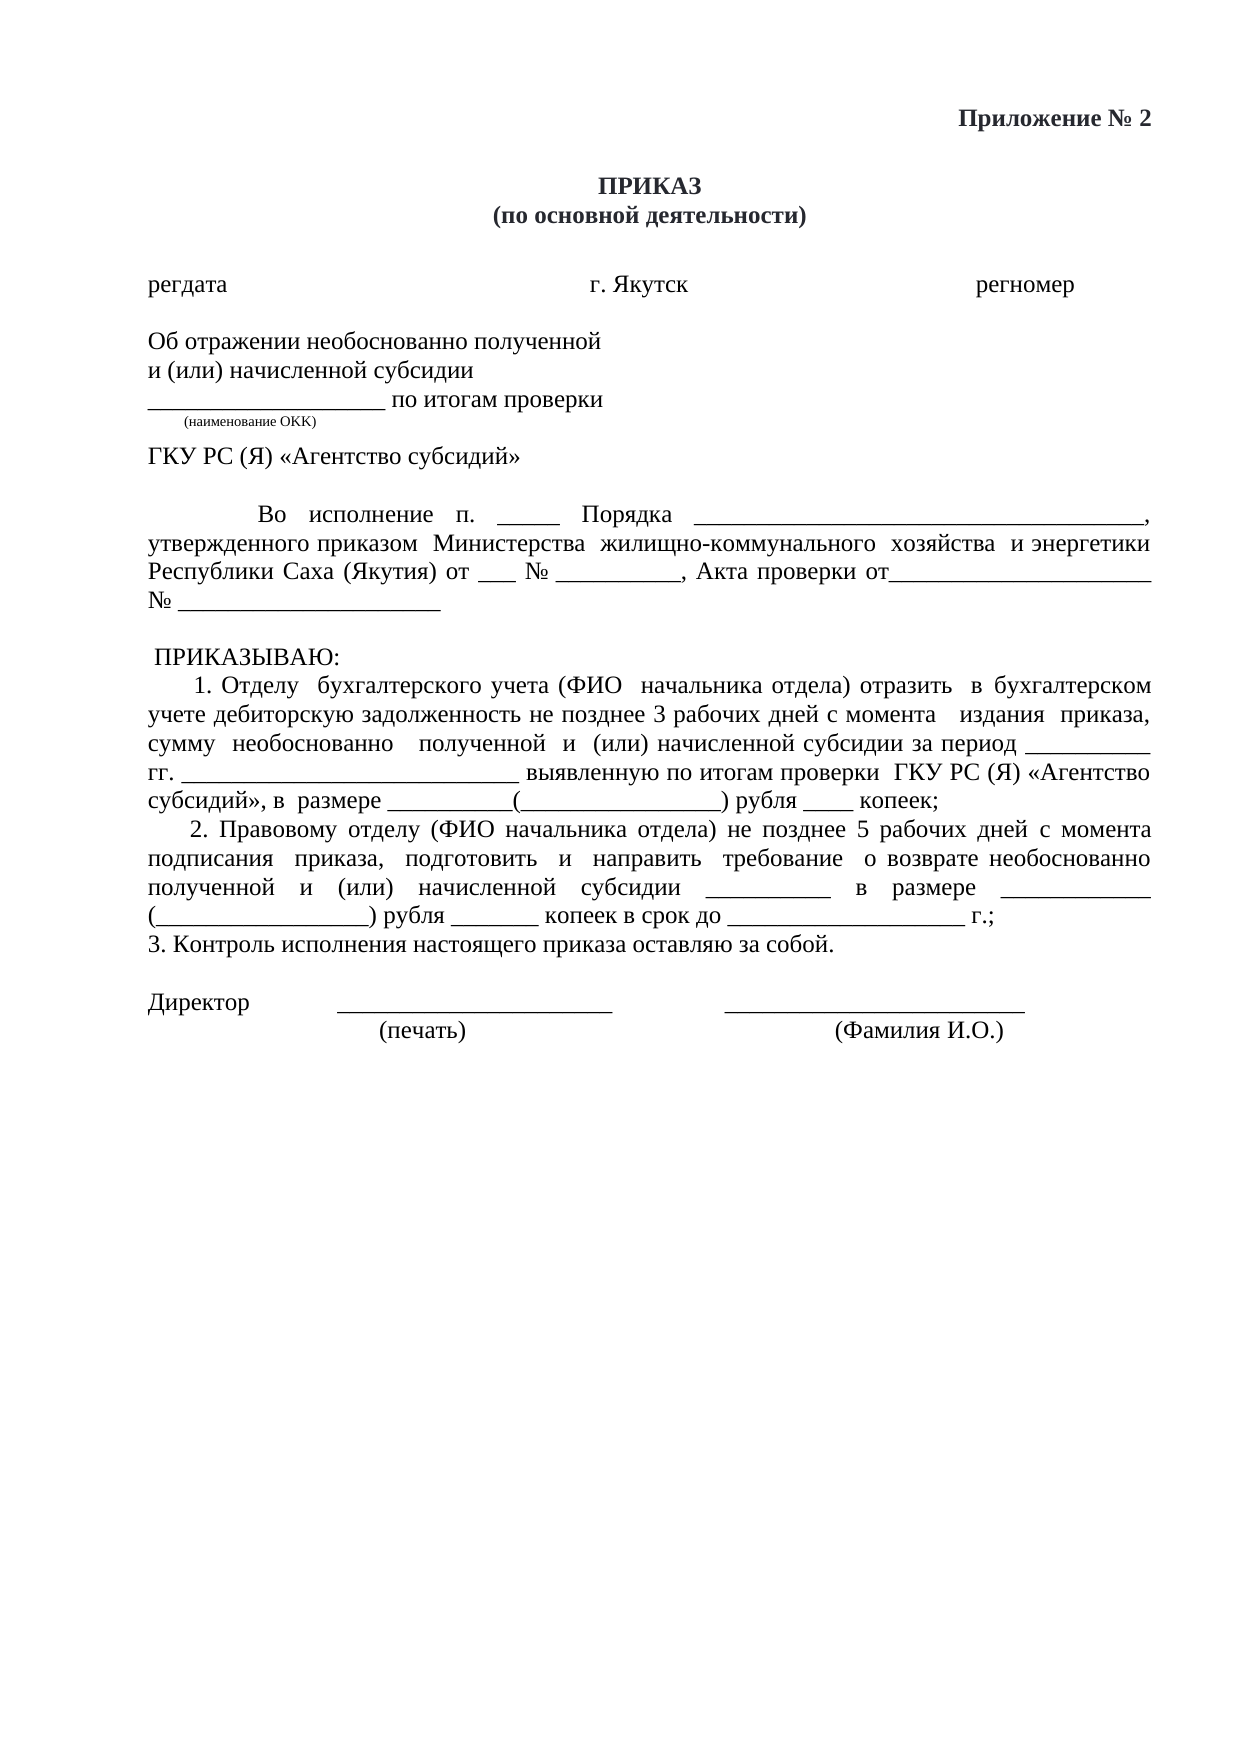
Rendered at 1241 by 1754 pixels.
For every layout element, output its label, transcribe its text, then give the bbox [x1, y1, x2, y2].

text Директор ______________________ ________________________ [148, 987, 1152, 1016]
text ПРИКАЗ (по основной деятельности) [148, 171, 1152, 229]
text и (или) начисленной субсидии [148, 355, 1152, 384]
text ___________________ по итогам проверки [148, 384, 1152, 413]
text регдата г. Якутск регномер [148, 269, 1152, 298]
text 1. Отделу бухгалтерского учета (ФИО начальника отдела) отразить в бухгалтерском учете дебиторскую задолженность не позднее 3 рабочих дней с момента издания приказа, сумму необоснованно полученной и (или) начисленной субсидии за период __________ гг. ___________________________ выявленную по итогам проверки ГКУ РС (Я) «Агентство субсидий», в размере __________(________________) рубля ____ копеек; [148, 671, 1152, 814]
text Во исполнение п. _____ Порядка ____________________________________, утвержденного приказом Министерства жилищно-коммунального хозяйства и энергетики Республики Саха (Якутия) от ___ № __________, Акта проверки от_____________________ № _____________________ [148, 499, 1152, 614]
text Об отражении необоснованно полученной [148, 326, 1152, 355]
text Приложение № 2 [148, 103, 1152, 131]
text 2. Правовому отделу (ФИО начальника отдела) не позднее 5 рабочих дней с момента подписания приказа, подготовить и направить требование о возврате необоснованно полученной и (или) начисленной субсидии __________ в размере ____________ (_________________) рубля _______ копеек в срок до ___________________ г.; [148, 814, 1152, 929]
text (наименование OKK) [148, 413, 1152, 441]
text (печать) (Фамилия И.О.) [148, 1016, 1152, 1044]
text ПРИКАЗЫВАЮ: [148, 642, 1152, 671]
text 3. Контроль исполнения настоящего приказа оставляю за собой. [148, 929, 1152, 958]
text ГКУ РС (Я) «Агентство субсидий» [148, 441, 1152, 470]
